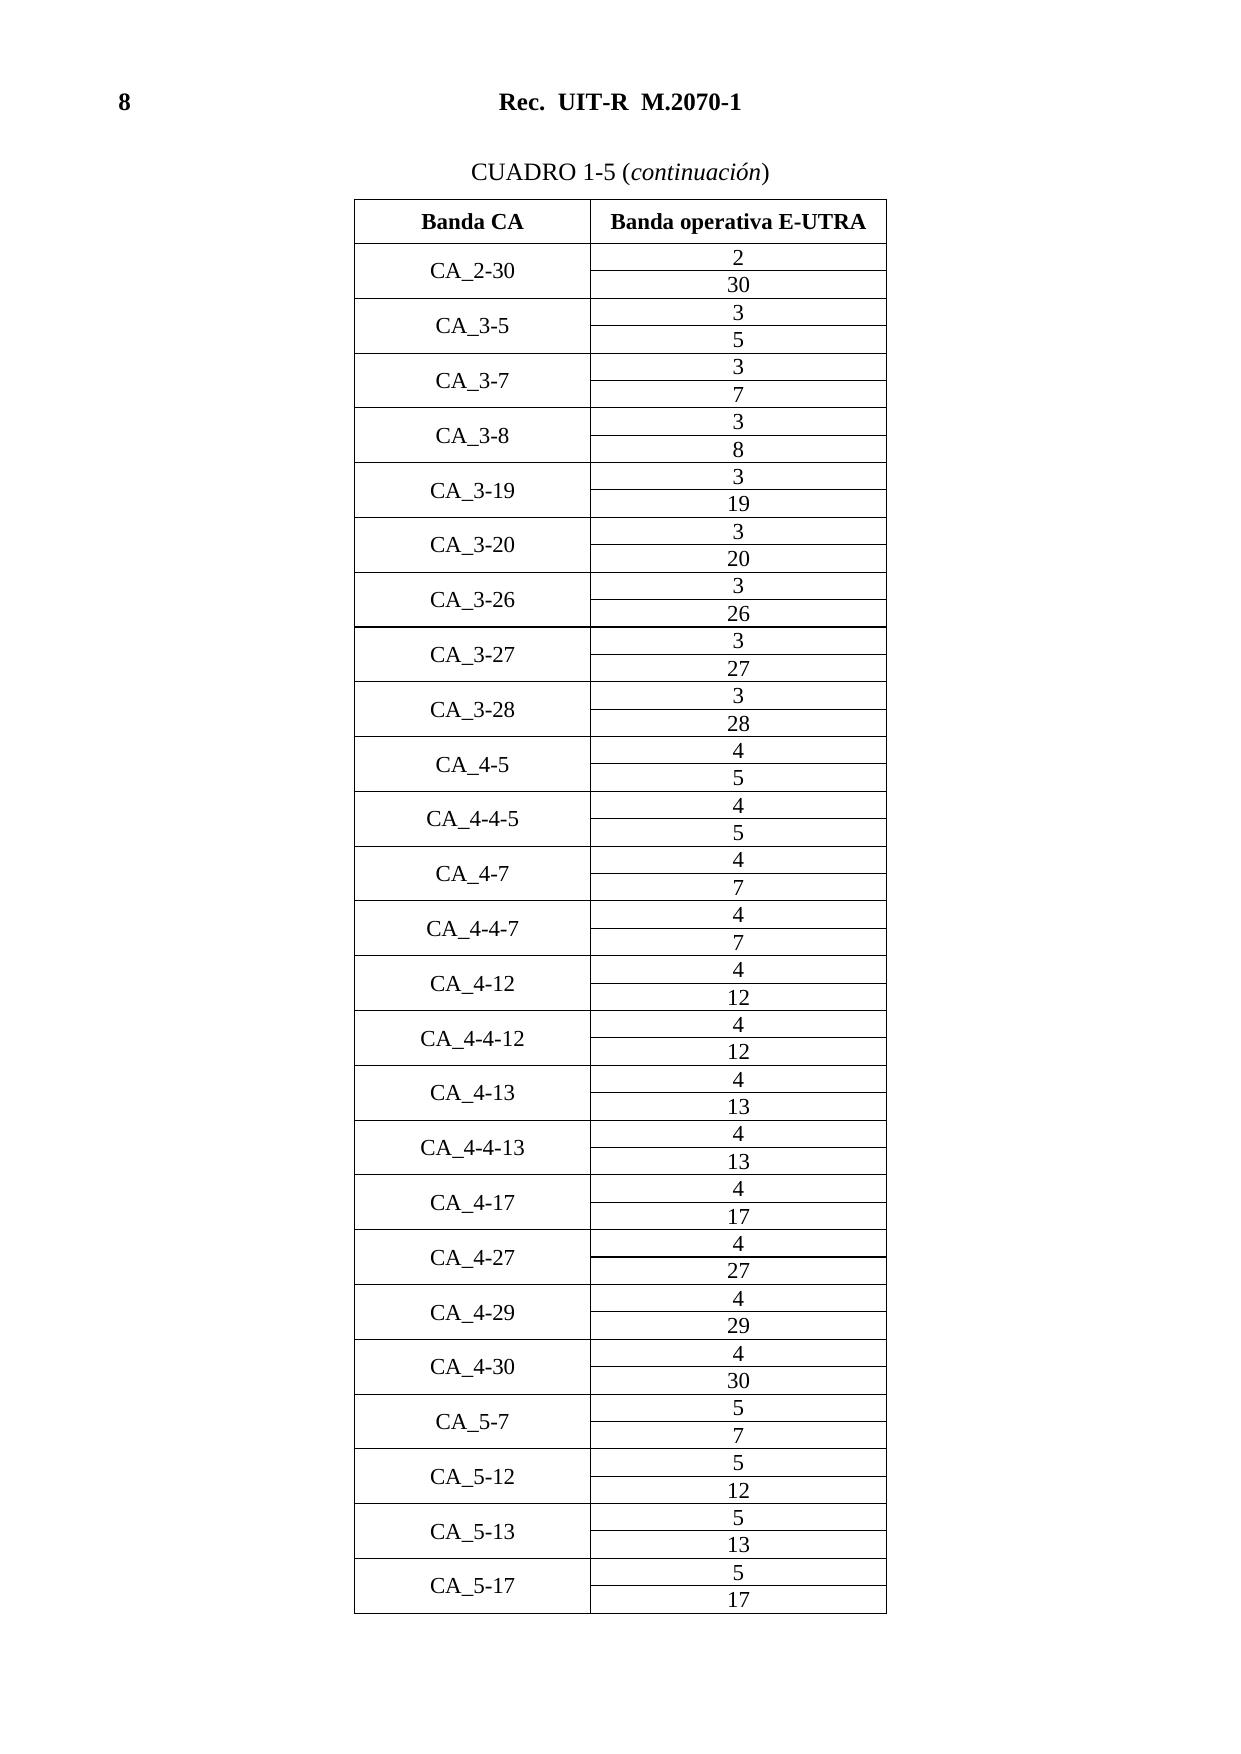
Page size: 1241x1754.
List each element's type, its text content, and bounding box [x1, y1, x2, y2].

table_cell 17 [591, 1586, 886, 1613]
table_cell CA_4-17 [355, 1175, 590, 1229]
table_cell 5 [591, 1504, 886, 1530]
table_cell 8 [591, 436, 886, 462]
table_cell 5 [591, 1559, 886, 1585]
table_cell 4 [591, 1340, 886, 1366]
table_cell 4 [591, 1011, 886, 1037]
table_cell 29 [591, 1312, 886, 1339]
table_cell 17 [591, 1203, 886, 1229]
table_cell 2 [591, 244, 886, 270]
table_cell 30 [591, 1367, 886, 1393]
table_cell CA_2-30 [355, 244, 590, 298]
table_cell 27 [591, 1258, 886, 1284]
table_cell 3 [591, 463, 886, 489]
table_cell 5 [591, 1395, 886, 1421]
table_cell 7 [591, 874, 886, 900]
table_cell CA_5-7 [355, 1395, 590, 1448]
table_cell CA_3-28 [355, 682, 590, 736]
table_cell CA_3-27 [355, 628, 590, 681]
table_cell 3 [591, 354, 886, 380]
table_cell CA_4-4-12 [355, 1011, 590, 1065]
table_cell 7 [591, 381, 886, 407]
table_cell CA_4-30 [355, 1340, 590, 1393]
table_cell 19 [591, 490, 886, 517]
table_cell CA_3-19 [355, 463, 590, 517]
table_cell 3 [591, 573, 886, 599]
table_cell 30 [591, 271, 886, 298]
table_header Banda CA [355, 200, 590, 243]
table_cell 4 [591, 1285, 886, 1311]
table_cell CA_4-4-7 [355, 901, 590, 955]
table_cell CA_4-4-5 [355, 792, 590, 846]
table_cell 20 [591, 545, 886, 572]
table_cell 13 [591, 1148, 886, 1174]
table_cell 28 [591, 710, 886, 736]
table_cell CA_4-4-13 [355, 1121, 590, 1174]
table_cell 26 [591, 600, 886, 626]
table_cell 4 [591, 847, 886, 873]
table_cell 12 [591, 1038, 886, 1065]
table_cell CA_3-7 [355, 354, 590, 407]
table_cell 3 [591, 518, 886, 544]
table_cell CA_4-29 [355, 1285, 590, 1339]
table_header Banda operativa E-UTRA [591, 200, 886, 243]
table_cell CA_5-17 [355, 1559, 590, 1613]
table_cell 4 [591, 792, 886, 818]
table_cell 3 [591, 408, 886, 434]
table_cell 5 [591, 1449, 886, 1476]
table_cell CA_5-13 [355, 1504, 590, 1558]
table_cell 3 [591, 628, 886, 654]
table_cell 12 [591, 1477, 886, 1503]
table_cell CA_4-12 [355, 956, 590, 1010]
table_cell CA_3-20 [355, 518, 590, 572]
table_cell 4 [591, 956, 886, 982]
table_cell CA_4-13 [355, 1066, 590, 1119]
table_cell 3 [591, 299, 886, 325]
table_cell CA_4-7 [355, 847, 590, 900]
text CUADRO 1-5 (continuación) [118, 157, 1122, 186]
table_cell 3 [591, 682, 886, 708]
table_cell 5 [591, 764, 886, 791]
table_cell CA_3-5 [355, 299, 590, 352]
table_cell 4 [591, 737, 886, 763]
table_cell CA_5-12 [355, 1449, 590, 1503]
table_cell 27 [591, 655, 886, 681]
table_cell CA_3-26 [355, 573, 590, 626]
table_cell 13 [591, 1093, 886, 1119]
table_cell 5 [591, 819, 886, 846]
table_cell 12 [591, 984, 886, 1010]
table_cell CA_4-27 [355, 1230, 590, 1284]
table_cell CA_4-5 [355, 737, 590, 791]
table_cell 13 [591, 1531, 886, 1558]
table_cell CA_3-8 [355, 408, 590, 462]
table_cell 4 [591, 1066, 886, 1092]
table_cell 7 [591, 1422, 886, 1448]
table_cell 5 [591, 326, 886, 352]
table_cell 4 [591, 1121, 886, 1147]
table_cell 7 [591, 929, 886, 955]
table_cell 4 [591, 1230, 886, 1256]
table_cell 4 [591, 901, 886, 928]
table_cell 4 [591, 1175, 886, 1202]
